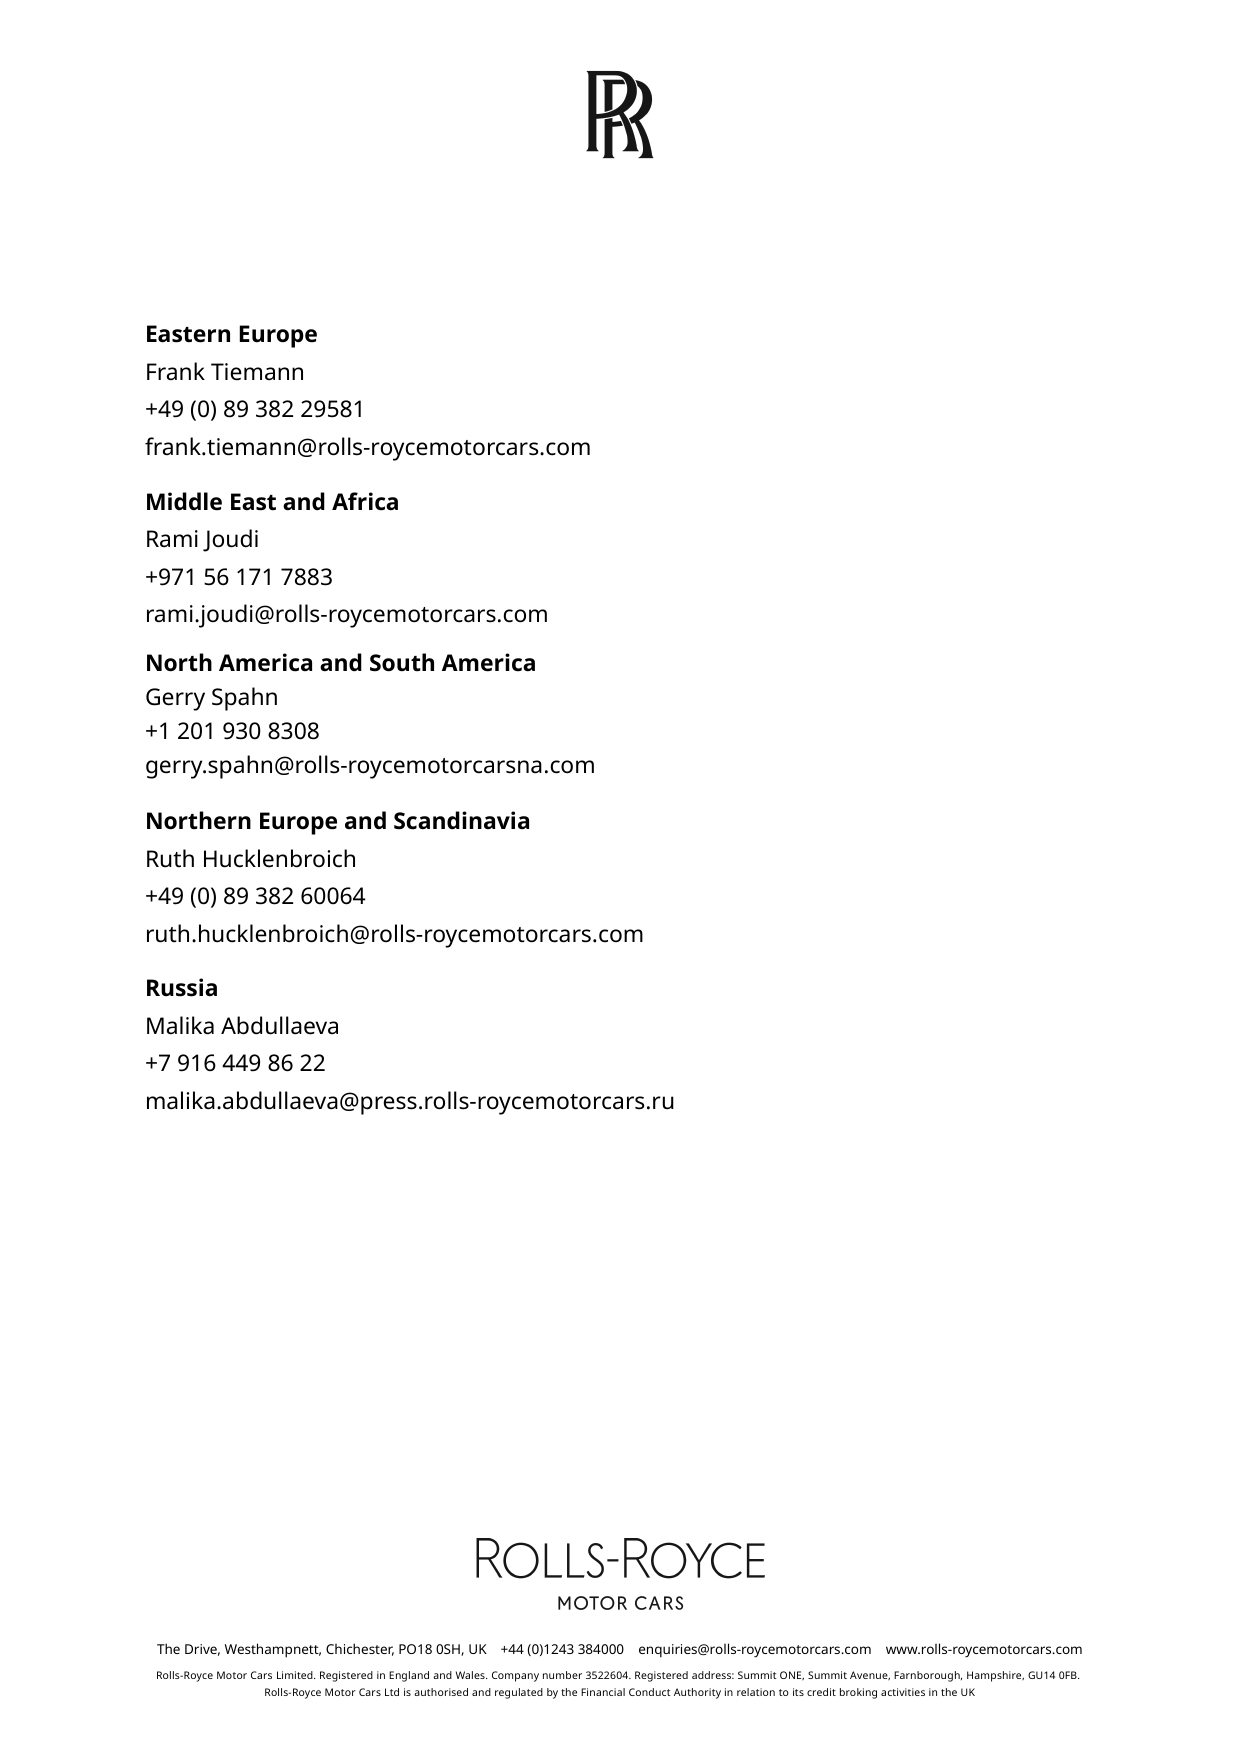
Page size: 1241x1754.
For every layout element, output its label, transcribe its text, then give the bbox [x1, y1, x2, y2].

picture [475, 1538, 766, 1611]
picture [586, 70, 654, 159]
text North America and South America Gerry Spahn +1 201 930 8308 gerry.spahn@rolls-roycemotorcarsna.com [145, 647, 1096, 780]
text Middle East and Africa Rami Joudi +971 56 171 7883 rami.joudi@rolls-roycemotorcars.com [145, 480, 1096, 630]
text Northern Europe and Scandinavia Ruth Hucklenbroich +49 (0) 89 382 60064 ruth.hucklenbroich@rolls-roycemotorcars.com [145, 799, 1096, 949]
text Russia Malika Abdullaeva +7 916 449 86 22 malika.abdullaeva@press.rolls-roycemotorcars.ru [145, 967, 1096, 1117]
text Eastern Europe Frank Tiemann +49 (0) 89 382 29581 frank.tiemann@rolls-roycemotorcars.com [145, 313, 1096, 463]
